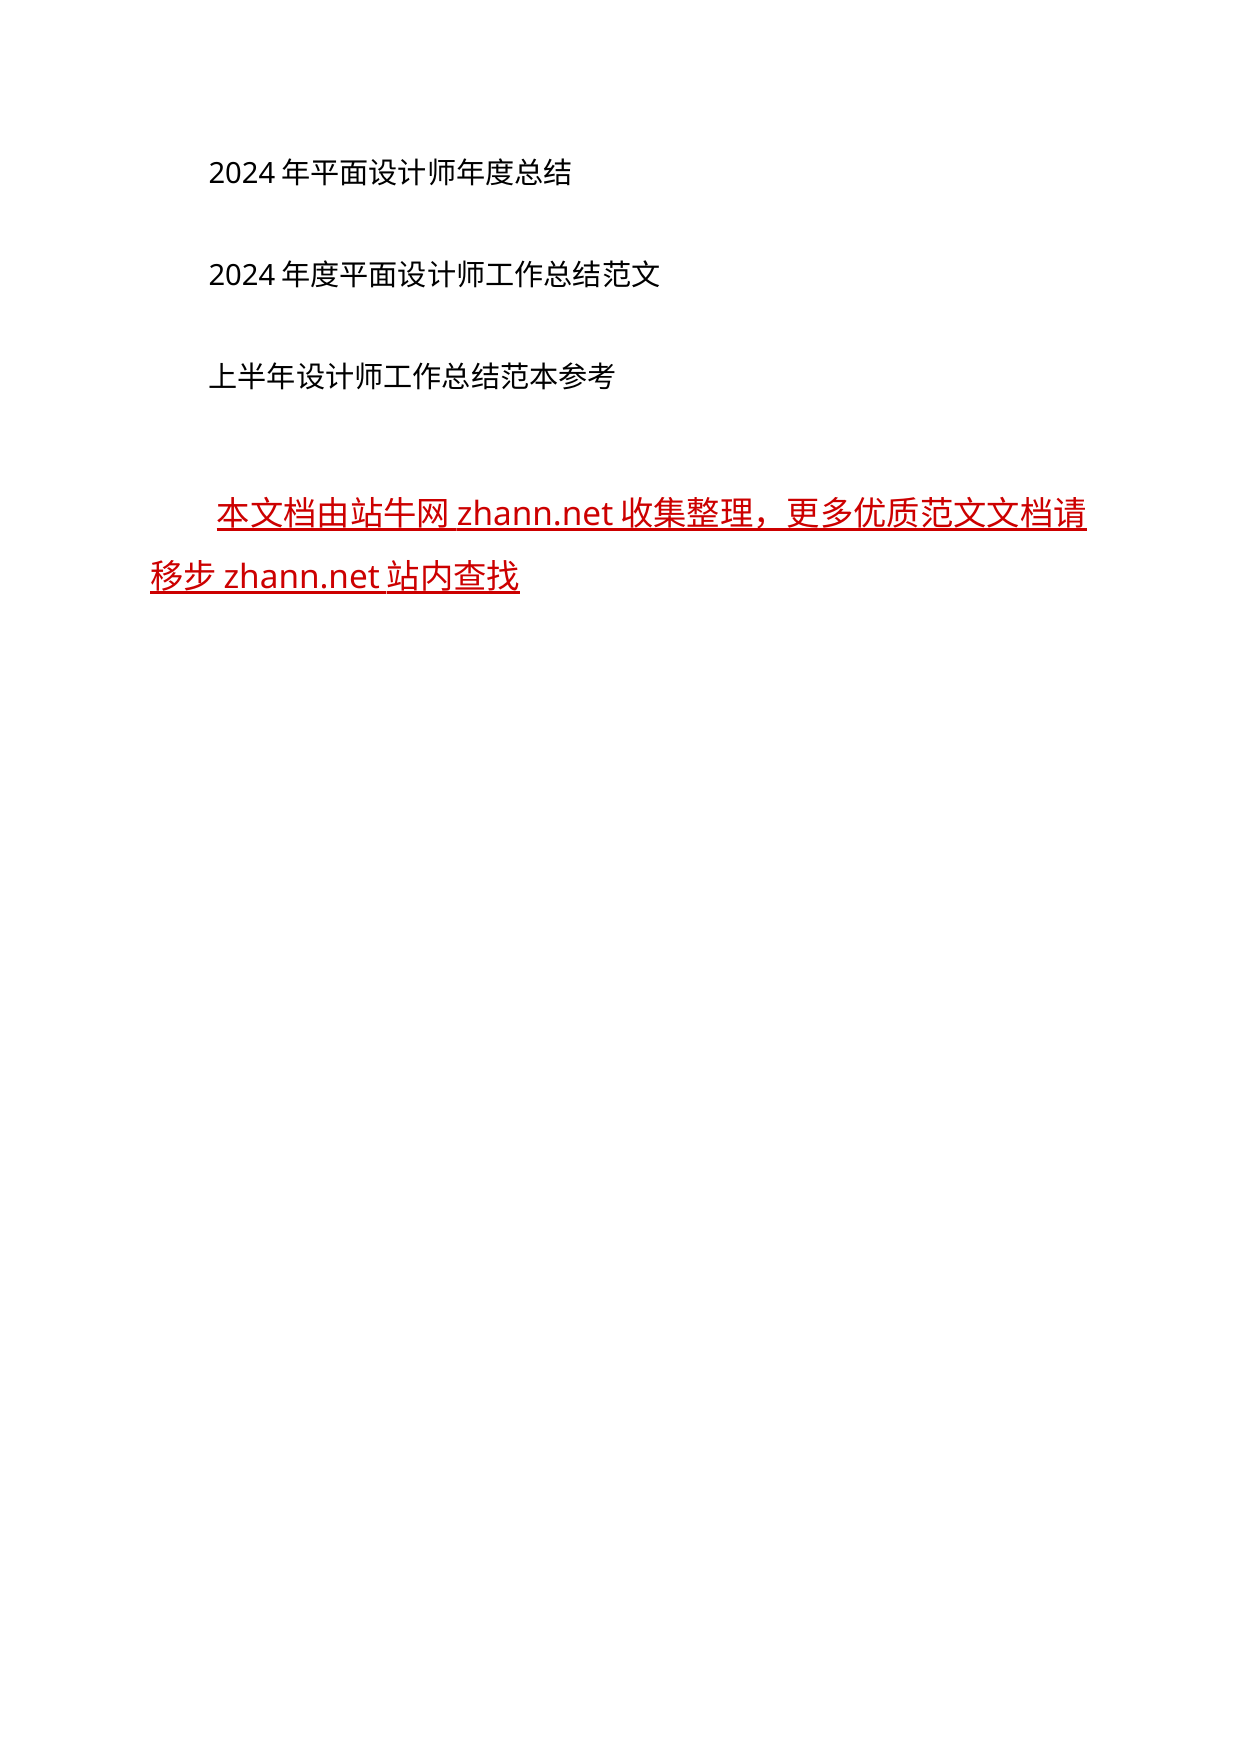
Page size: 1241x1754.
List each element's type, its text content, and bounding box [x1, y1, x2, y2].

text 2024年平面设计师年度总结 [150, 150, 1090, 192]
text 本文档由站牛网zhann.net收集整理，更多优质范文文档请移步zhann.net站内查找 [150, 487, 1090, 598]
text 2024年度平面设计师工作总结范文 [150, 252, 1090, 294]
text 上半年设计师工作总结范本参考 [150, 354, 1090, 396]
